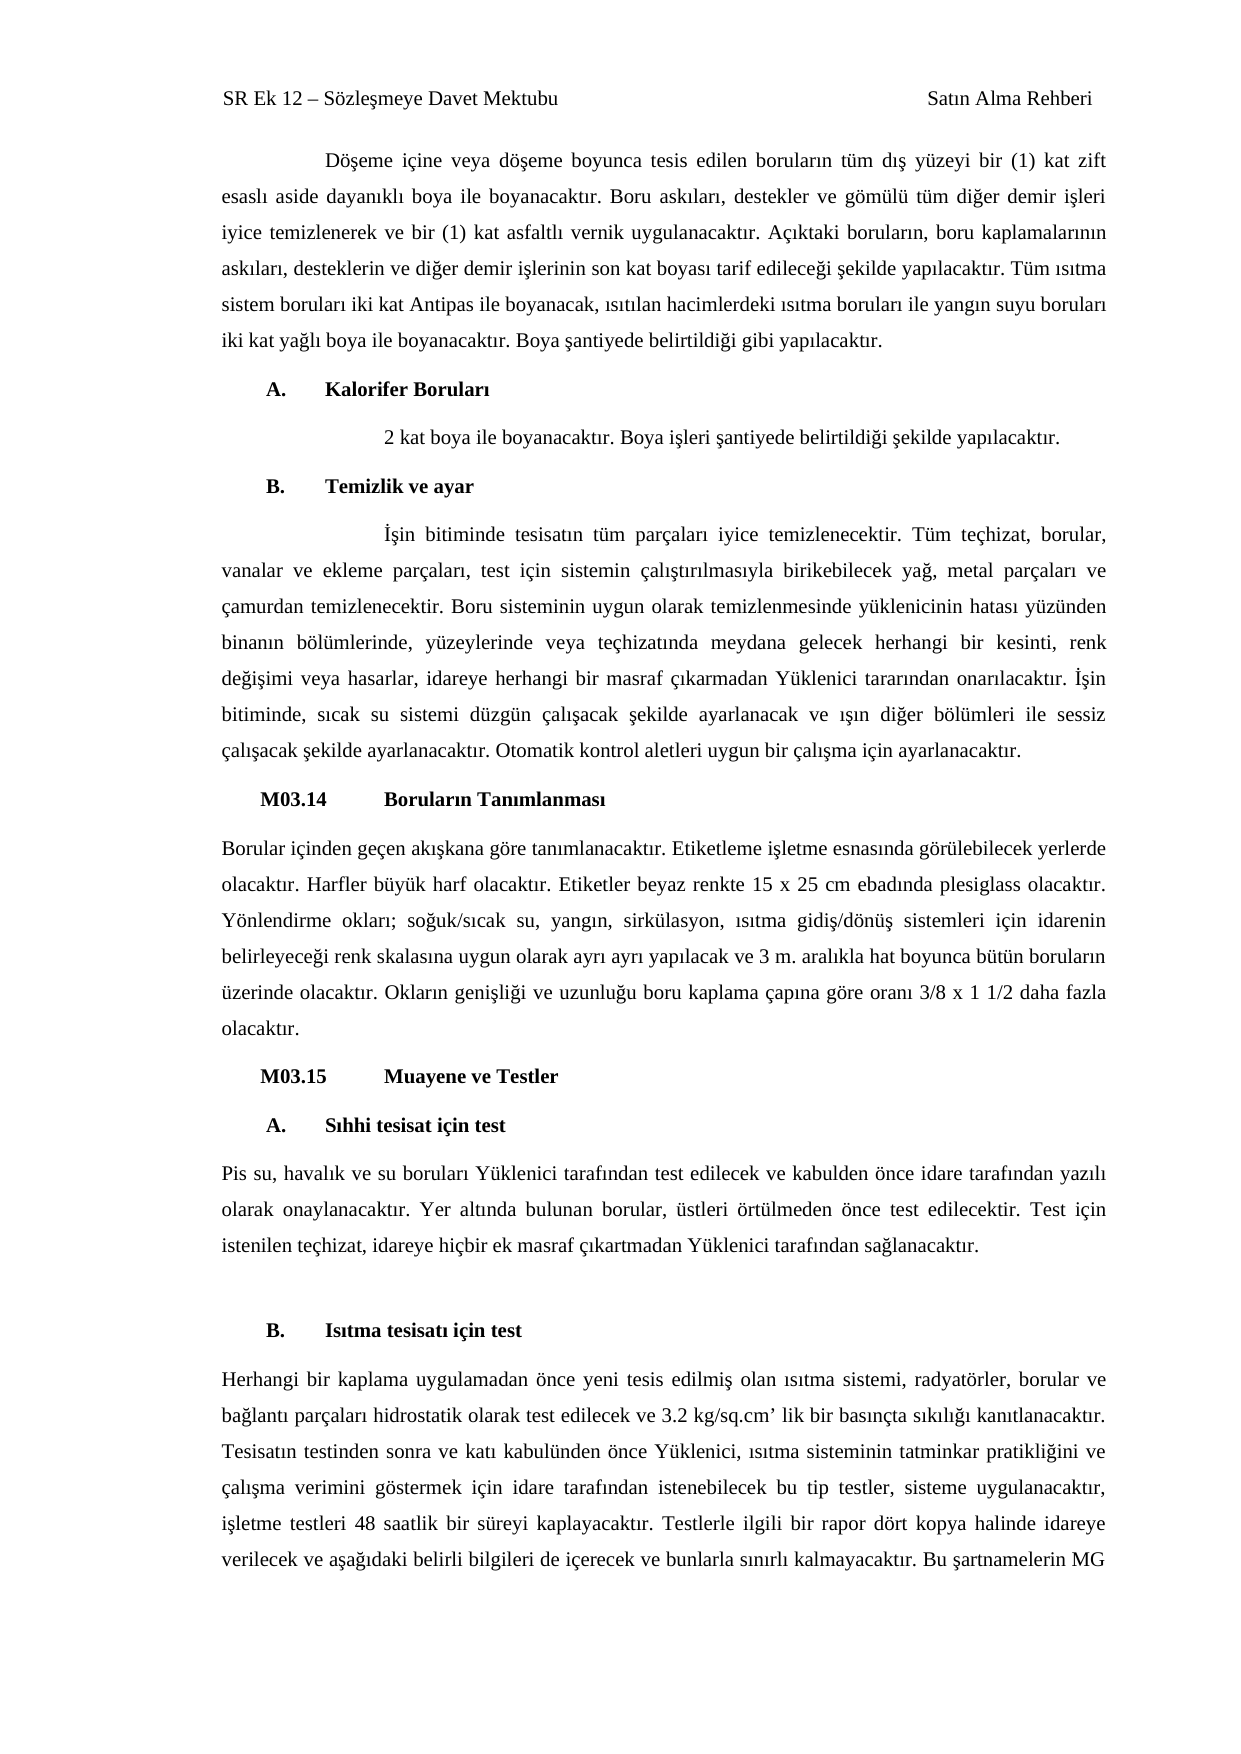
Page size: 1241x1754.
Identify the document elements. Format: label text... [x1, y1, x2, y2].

text Borular içinden geçen akışkana göre tanımlanacaktır. Etiketleme işletme esnasında görülebilecek yerlerde olacaktır. Harfler büyük harf olacaktır. Etiketler beyaz renkte 15 x 25 cm ebadında plesiglass olacaktır. Yönlendirme okları; soğuk/sıcak su, yangın, sirkülasyon, ısıtma gidiş/dönüş sistemleri için idarenin belirleyeceği renk skalasına uygun olarak ayrı ayrı yapılacak ve 3 m. aralıkla hat boyunca bütün boruların üzerinde olacaktır. Okların genişliği ve uzunluğu boru kaplama çapına göre oranı 3/8 x 1 1/2 daha fazla olacaktır. [221, 835, 1107, 1040]
text A. Kalorifer Boruları [185, 376, 1107, 401]
text B. Temizlik ve ayar [185, 473, 1107, 498]
text B. Isıtma tesisatı için test [185, 1318, 1107, 1342]
text M03.15 Muayene ve Testler [185, 1064, 1107, 1088]
text Pis su, havalık ve su boruları Yüklenici tarafından test edilecek ve kabulden önce idare tarafından yazılı olarak onaylanacaktır. Yer altında bulunan borular, üstleri örtülmeden önce test edilecektir. Test için istenilen teçhizat, idareye hiçbir ek masraf çıkartmadan Yüklenici tarafından sağlanacaktır. [221, 1161, 1107, 1257]
text Döşeme içine veya döşeme boyunca tesis edilen boruların tüm dış yüzeyi bir (1) kat zift esaslı aside dayanıklı boya ile boyanacaktır. Boru askıları, destekler ve gömülü tüm diğer demir işleri iyice temizlenerek ve bir (1) kat asfaltlı vernik uygulanacaktır. Açıktaki boruların, boru kaplamalarının askıları, desteklerin ve diğer demir işlerinin son kat boyası tarif edileceği şekilde yapılacaktır. Tüm ısıtma sistem boruları iki kat Antipas ile boyanacak, ısıtılan hacimlerdeki ısıtma boruları ile yangın suyu boruları iki kat yağlı boya ile boyanacaktır. Boya şantiyede belirtildiği gibi yapılacaktır. [221, 148, 1107, 352]
text İşin bitiminde tesisatın tüm parçaları iyice temizlenecektir. Tüm teçhizat, borular, vanalar ve ekleme parçaları, test için sistemin çalıştırılmasıyla birikebilecek yağ, metal parçaları ve çamurdan temizlenecektir. Boru sisteminin uygun olarak temizlenmesinde yüklenicinin hatası yüzünden binanın bölümlerinde, yüzeylerinde veya teçhizatında meydana gelecek herhangi bir kesinti, renk değişimi veya hasarlar, idareye herhangi bir masraf çıkarmadan Yüklenici tararından onarılacaktır. İşin bitiminde, sıcak su sistemi düzgün çalışacak şekilde ayarlanacak ve ışın diğer bölümleri ile sessiz çalışacak şekilde ayarlanacaktır. Otomatik kontrol aletleri uygun bir çalışma için ayarlanacaktır. [221, 522, 1107, 762]
text 2 kat boya ile boyanacaktır. Boya işleri şantiyede belirtildiği şekilde yapılacaktır. [221, 425, 1107, 449]
text A. Sıhhi tesisat için test [185, 1113, 1107, 1137]
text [221, 1367, 1107, 1571]
text M03.14 Boruların Tanımlanması [185, 787, 1107, 811]
